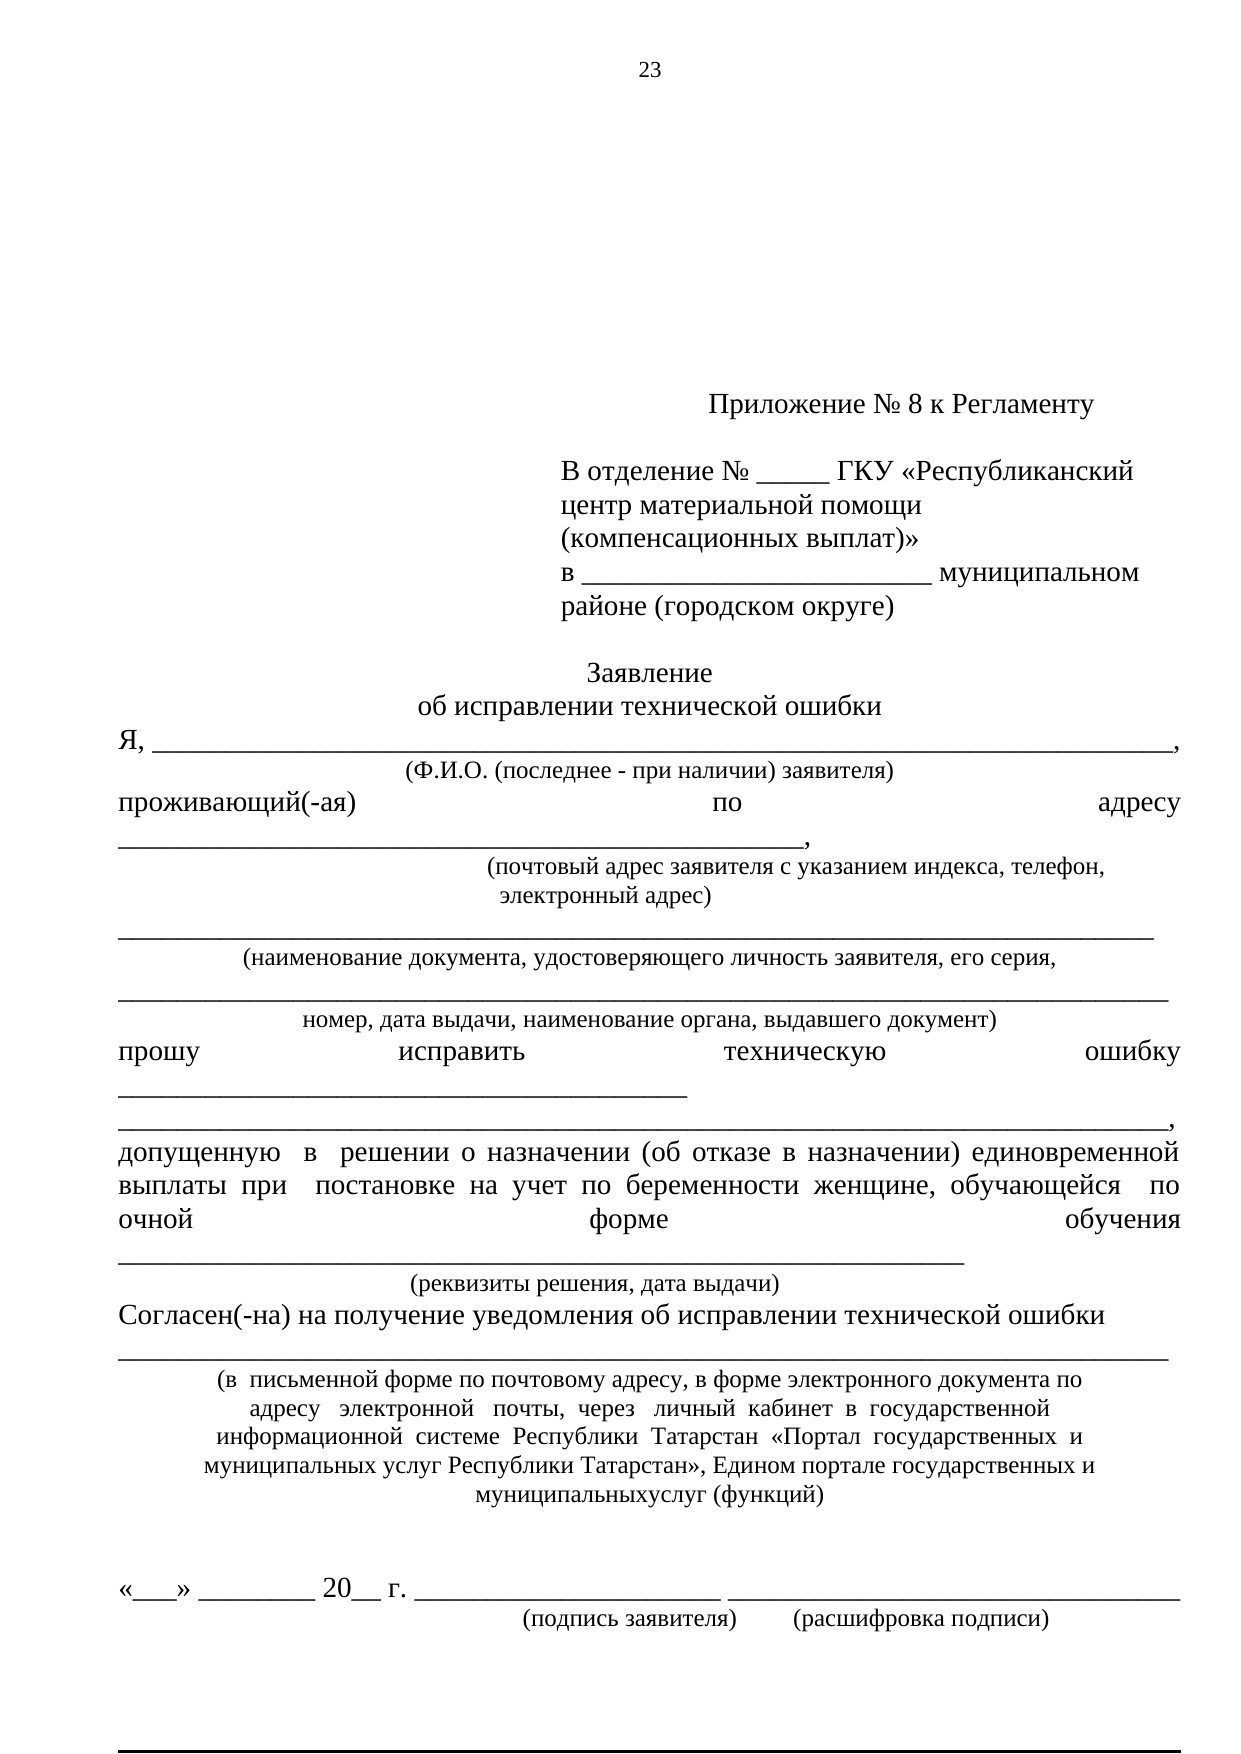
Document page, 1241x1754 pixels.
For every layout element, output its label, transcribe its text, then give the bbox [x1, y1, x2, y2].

text номер, дата выдачи, наименование органа, выдавшего документ) [118, 1004, 1181, 1033]
text _______________________________________________________________________ [118, 909, 1181, 942]
text проживающий(-ая) по адресу _______________________________________________, [118, 784, 1181, 851]
text допущенную в решении о назначении (об отказе в назначении) единовременной выплаты при постановке на учет по беременности женщине, обучающейся по очной форме обучения __________________________________________________________ [118, 1134, 1181, 1268]
text районе (городском округе) [118, 588, 1181, 621]
text (Ф.И.О. (последнее - при наличии) заявителя) [118, 755, 1181, 784]
text электронный адрес) [413, 880, 1181, 909]
text ________________________________________________________________________ [118, 971, 1181, 1004]
text ________________________________________________________________________, [118, 1100, 1181, 1134]
text прошу исправить техническую ошибку _______________________________________ [118, 1033, 1181, 1100]
text Согласен(-на) на получение уведомления об исправлении технической ошибки [118, 1297, 1181, 1330]
text (наименование документа, удостоверяющего личность заявителя, его серия, [118, 942, 1181, 971]
text (почтовый адрес заявителя с указанием индекса, телефон, [413, 851, 1181, 880]
text (подпись заявителя) (расшифровка подписи) [118, 1603, 1181, 1632]
text «___» ________ 20__ г. _____________________ _______________________________ [118, 1570, 1181, 1603]
text информационной системе Республики Татарстан «Портал государственных и [118, 1421, 1181, 1450]
text об исправлении технической ошибки [118, 688, 1181, 722]
text муниципальных услуг Республики Татарстан», Едином портале государственных и муниципальныхуслуг (функций) [118, 1450, 1181, 1508]
text (реквизиты решения, дата выдачи) [118, 1268, 1181, 1297]
text Приложение № 8 к Регламенту [634, 386, 1181, 420]
text центр материальной помощи [118, 487, 1181, 521]
text ________________________________________________________________________ [118, 1330, 1181, 1364]
text (в письменной форме по почтовому адресу, в форме электронного документа по [118, 1364, 1181, 1393]
text Заявление [118, 655, 1181, 688]
text в ________________________ муниципальном [118, 554, 1181, 588]
text (компенсационных выплат)» [118, 521, 1181, 554]
text Я, ______________________________________________________________________, [118, 722, 1181, 755]
text В отделение № _____ ГКУ «Республиканский [561, 453, 1181, 487]
text адресу электронной почты, через личный кабинет в государственной [118, 1393, 1181, 1421]
